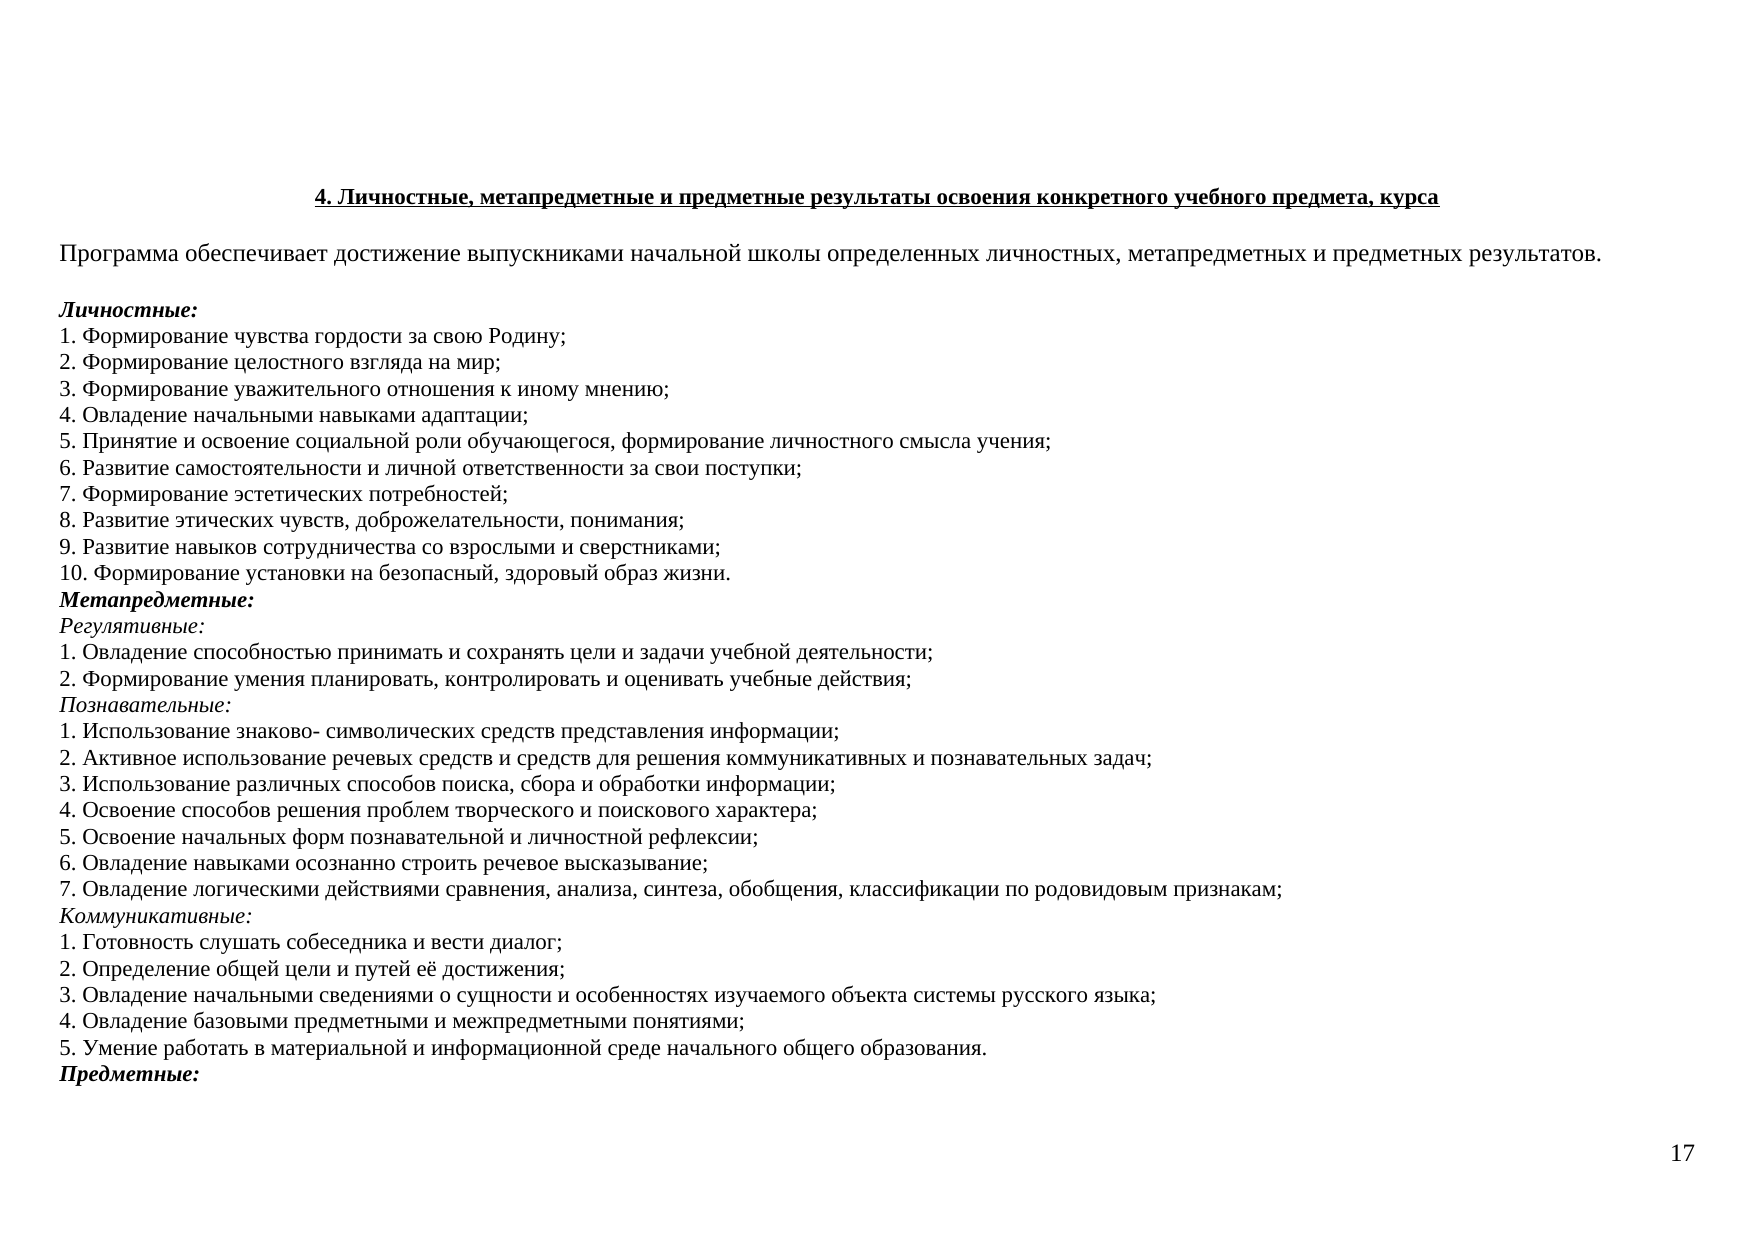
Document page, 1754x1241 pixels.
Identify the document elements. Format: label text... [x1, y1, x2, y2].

text Регулятивные: [59, 612, 1695, 638]
text 3. Формирование уважительного отношения к иному мнению; [59, 375, 1695, 401]
text Коммуникативные: [59, 902, 1695, 928]
text 4. Личностные, метапредметные и предметные результаты освоения конкретного учебного предмета, курса [59, 183, 1695, 209]
text 1. Использование знаково- символических средств представления информации; [59, 717, 1695, 744]
text 2. Формирование целостного взгляда на мир; [59, 348, 1695, 375]
text 2. Определение общей цели и путей её достижения; [59, 954, 1695, 981]
text 6. Развитие самостоятельности и личной ответственности за свои поступки; [59, 454, 1695, 480]
text 5. Умение работать в материальной и информационной среде начального общего образования. [59, 1034, 1695, 1060]
text 5. Освоение начальных форм познавательной и личностной рефлексии; [59, 823, 1695, 849]
text Личностные: [59, 296, 1695, 322]
text 3. Использование различных способов поиска, сбора и обработки информации; [59, 770, 1695, 796]
text Программа обеспечивает достижение выпускниками начальной школы определенных личностных, метапредметных и предметных результатов. [59, 238, 1695, 267]
text 4. Овладение начальными навыками адаптации; [59, 401, 1695, 427]
text 4. Овладение базовыми предметными и межпредметными понятиями; [59, 1007, 1695, 1034]
text 9. Развитие навыков сотрудничества со взрослыми и сверстниками; [59, 533, 1695, 559]
text 10. Формирование установки на безопасный, здоровый образ жизни. [59, 559, 1695, 586]
text 3. Овладение начальными сведениями о сущности и особенностях изучаемого объекта системы русского языка; [59, 981, 1695, 1007]
text Предметные: [59, 1060, 1695, 1086]
text 4. Освоение способов решения проблем творческого и поискового характера; [59, 796, 1695, 823]
text 5. Принятие и освоение социальной роли обучающегося, формирование личностного смысла учения; [59, 427, 1695, 454]
text Познавательные: [59, 691, 1695, 717]
text 6. Овладение навыками осознанно строить речевое высказывание; [59, 849, 1695, 876]
text 1. Готовность слушать собеседника и вести диалог; [59, 928, 1695, 954]
text 7. Формирование эстетических потребностей; [59, 480, 1695, 507]
text Метапредметные: [59, 586, 1695, 612]
text 2. Формирование умения планировать, контролировать и оценивать учебные действия; [59, 665, 1695, 691]
text 1. Овладение способностью принимать и сохранять цели и задачи учебной деятельности; [59, 638, 1695, 665]
text 2. Активное использование речевых средств и средств для решения коммуникативных и познавательных задач; [59, 744, 1695, 770]
text 8. Развитие этических чувств, доброжелательности, понимания; [59, 507, 1695, 533]
text 1. Формирование чувства гордости за свою Родину; [59, 322, 1695, 348]
text 7. Овладение логическими действиями сравнения, анализа, синтеза, обобщения, классификации по родовидовым признакам; [59, 876, 1695, 902]
